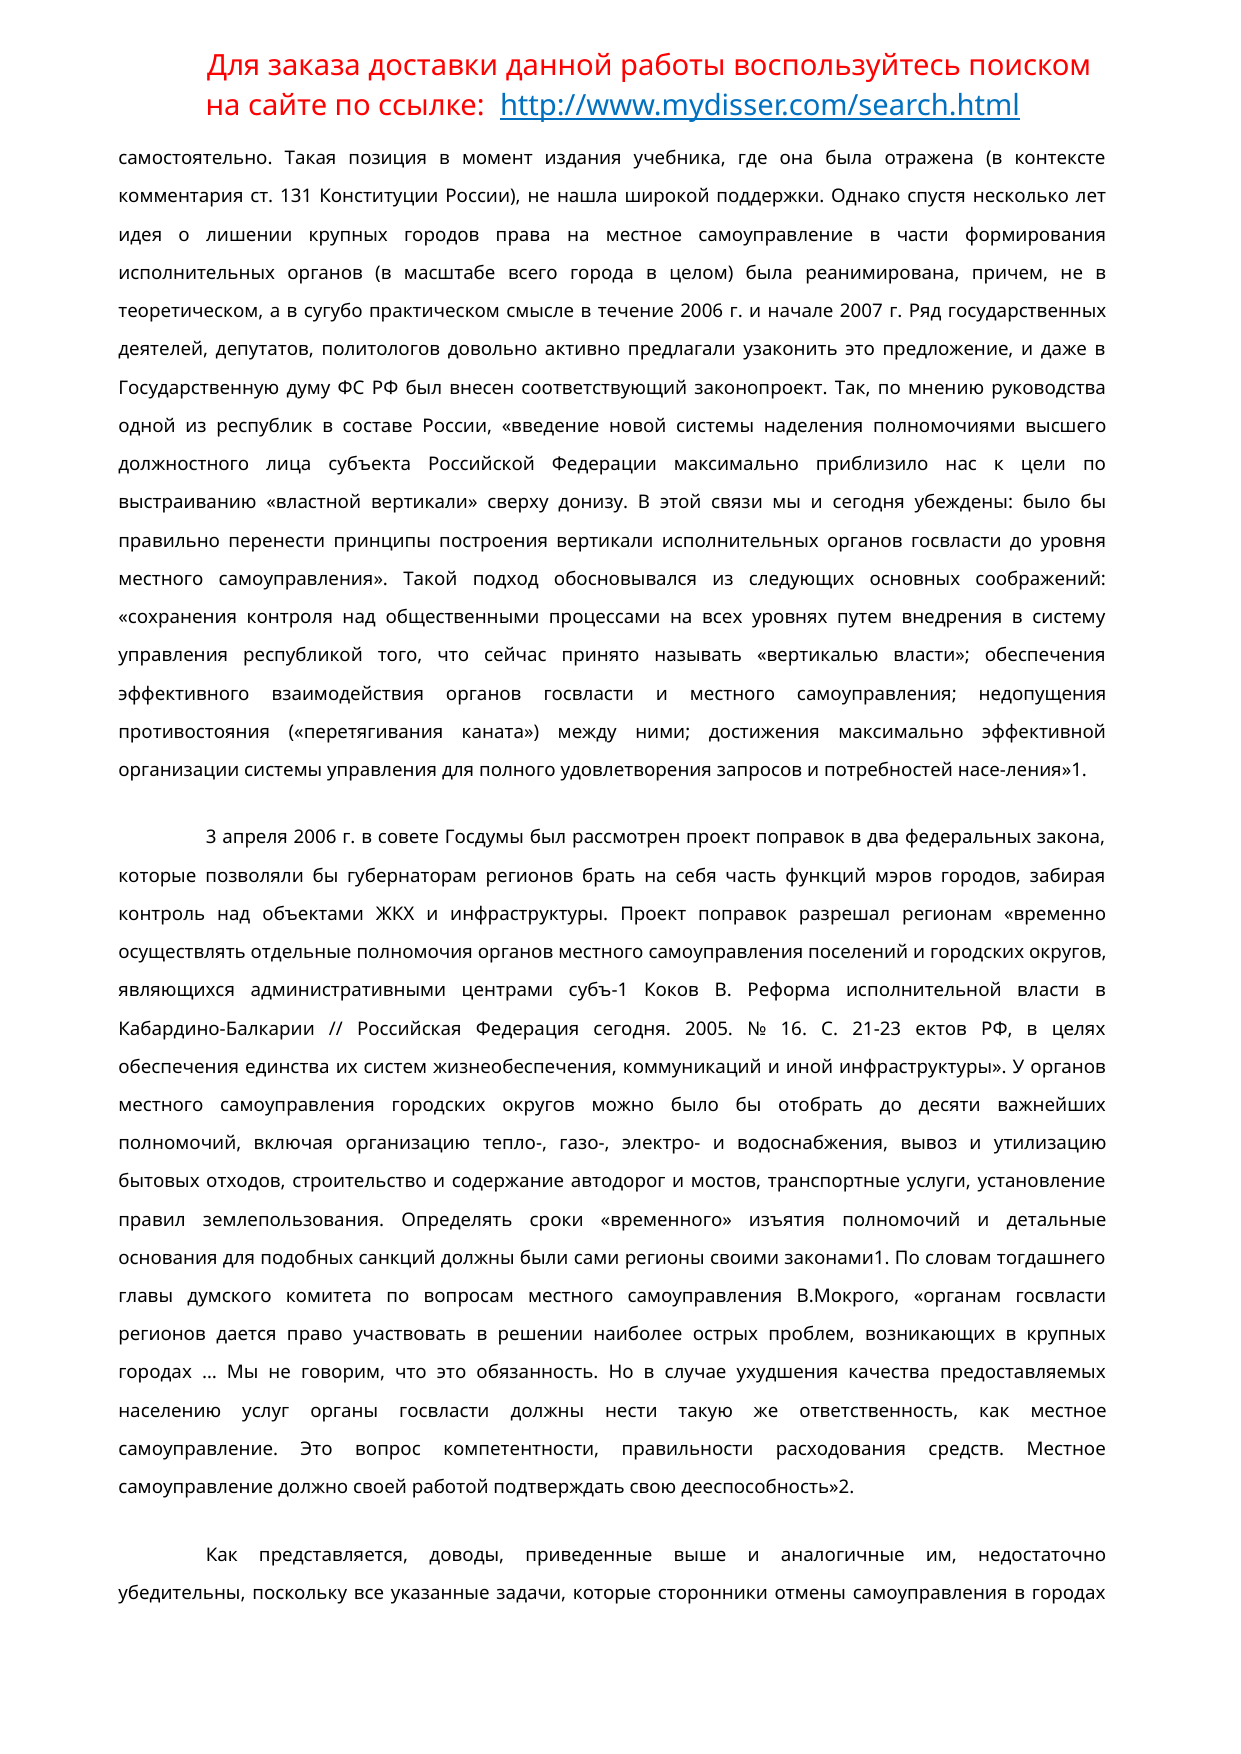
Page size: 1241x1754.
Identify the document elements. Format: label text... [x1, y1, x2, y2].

text 3 апреля 2006 г. в совете Госдумы был рассмотрен проект поправок в два федеральных закона, которые позволяли бы губернаторам регионов брать на себя часть функций мэров городов, забирая контроль над объектами ЖКХ и инфраструктуры. Проект поправок разрешал регионам «временно осуществлять отдельные полномочия органов местного самоуправления поселений и городских округов, являющихся административными центрами субъ-1 Коков В. Реформа исполнительной власти в Кабардино-Балкарии // Российская Федерация сегодня. 2005. № 16. С. 21-23 ектов РФ, в целях обеспечения единства их систем жизнеобеспечения, коммуникаций и иной инфраструктуры». У органов местного самоуправления городских округов можно было бы отобрать до десяти важнейших полномочий, включая организацию тепло-, газо-, электро- и водоснабжения, вывоз и утилизацию бытовых отходов, строительство и содержание автодорог и мостов, транспортные услуги, установление правил землепользования. Определять сроки «временного» изъятия полномочий и детальные основания для подобных санкций должны были сами регионы своими законами1. По словам тогдашнего главы думского комитета по вопросам местного самоуправления В.Мокрого, «органам госвласти регионов дается право участвовать в решении наиболее острых проблем, возникающих в крупных городах … Мы не говорим, что это обязанность. Но в случае ухудшения качества предоставляемых населению услуг органы госвласти должны нести такую же ответственность, как местное самоуправление. Это вопрос компетентности, правильности расходования средств. Местное самоуправление должно своей работой подтверждать свою дееспособность»2. [118, 824, 1107, 1499]
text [118, 1541, 1107, 1605]
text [118, 144, 1107, 782]
